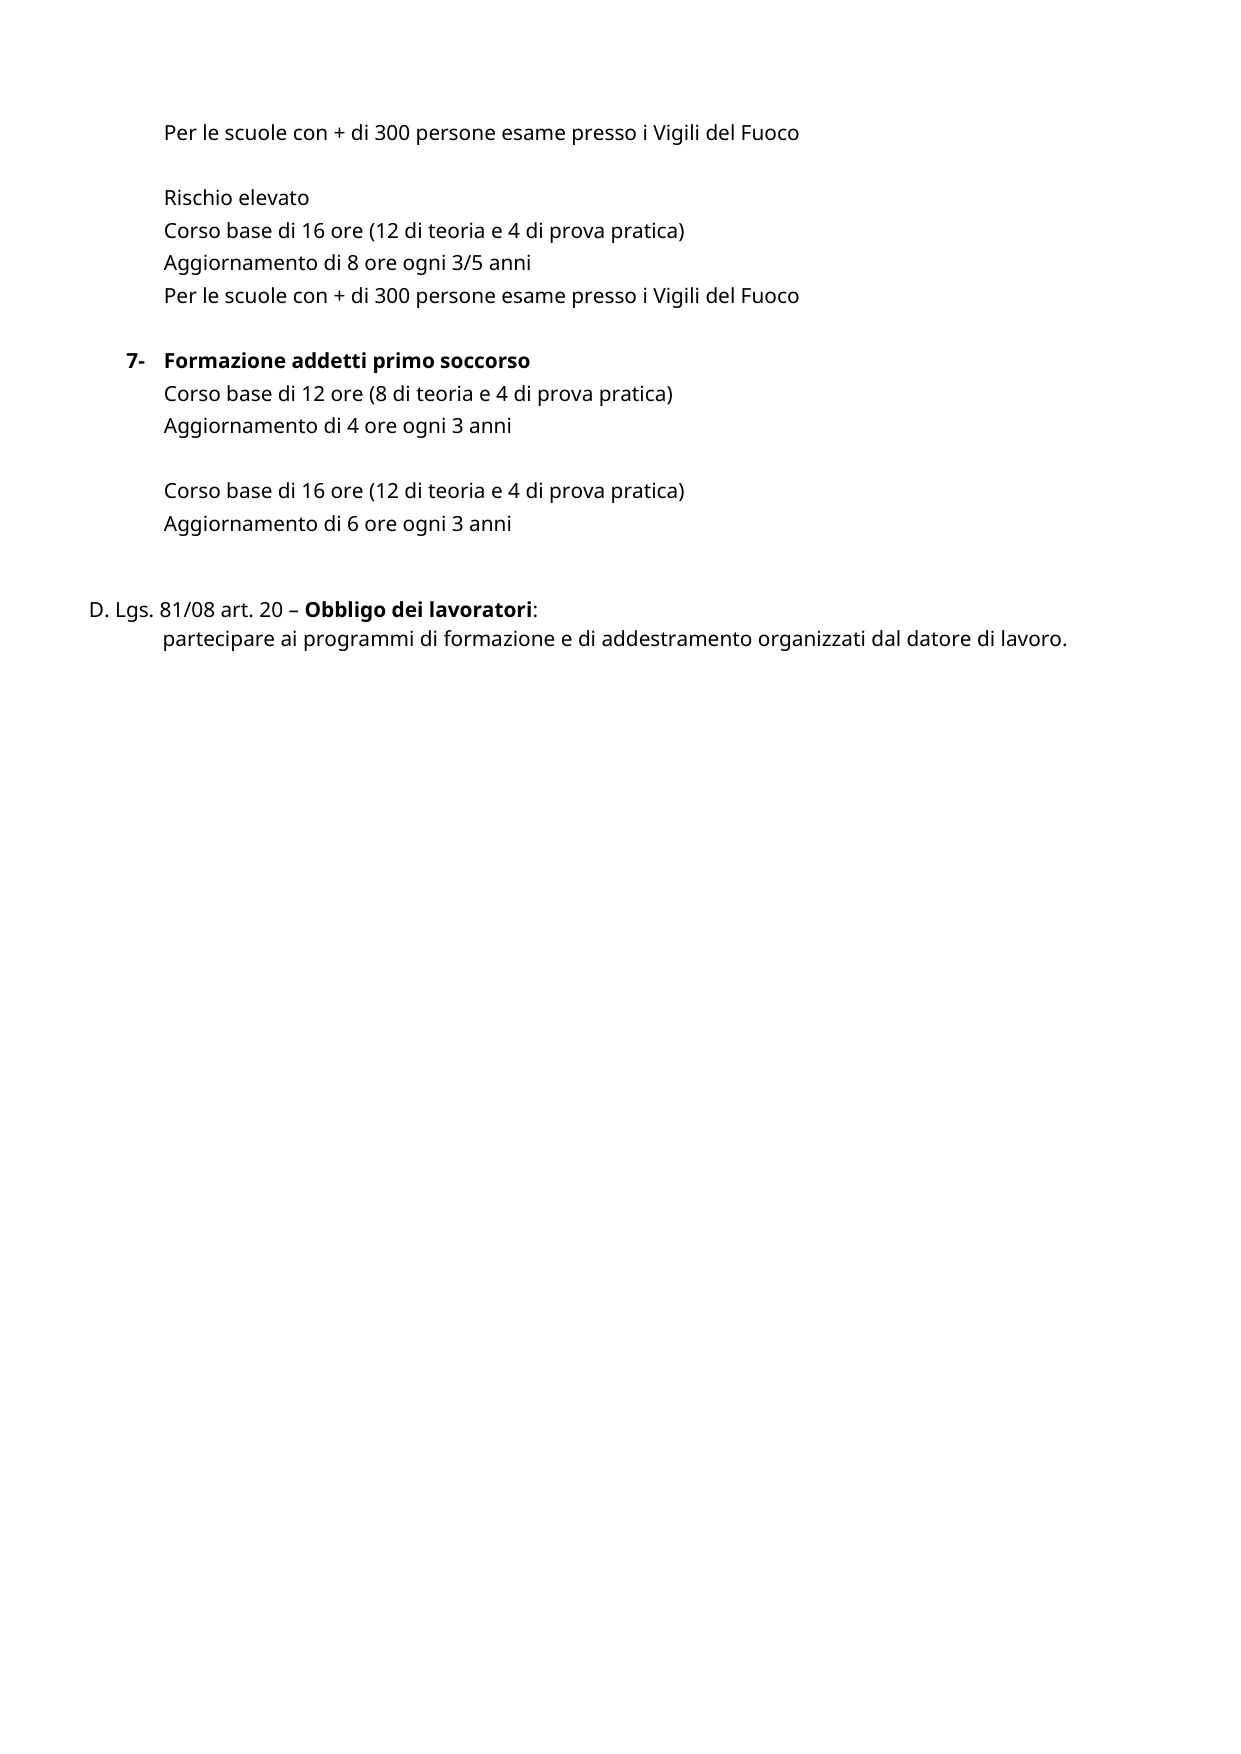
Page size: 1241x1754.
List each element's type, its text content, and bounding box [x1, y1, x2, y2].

list Rischio elevato [164, 183, 1152, 212]
list Per le scuole con + di 300 persone esame presso i Vigili del Fuoco [164, 118, 1152, 146]
list Formazione addetti primo soccorso [126, 346, 1152, 375]
list Aggiornamento di 4 ore ogni 3 anni [164, 411, 1152, 440]
list Aggiornamento di 8 ore ogni 3/5 anni [164, 248, 1152, 277]
list Corso base di 16 ore (12 di teoria e 4 di prova pratica) [164, 477, 1152, 505]
list Corso base di 16 ore (12 di teoria e 4 di prova pratica) [164, 216, 1152, 244]
list Per le scuole con + di 300 persone esame presso i Vigili del Fuoco [164, 281, 1152, 309]
text D. Lgs. 81/08 art. 20 – Obbligo dei lavoratori: [89, 595, 1152, 624]
list Aggiornamento di 6 ore ogni 3 anni [164, 509, 1152, 538]
list Corso base di 12 ore (8 di teoria e 4 di prova pratica) [164, 379, 1152, 407]
text partecipare ai programmi di formazione e di addestramento organizzati dal datore di lavoro. [162, 624, 1152, 652]
